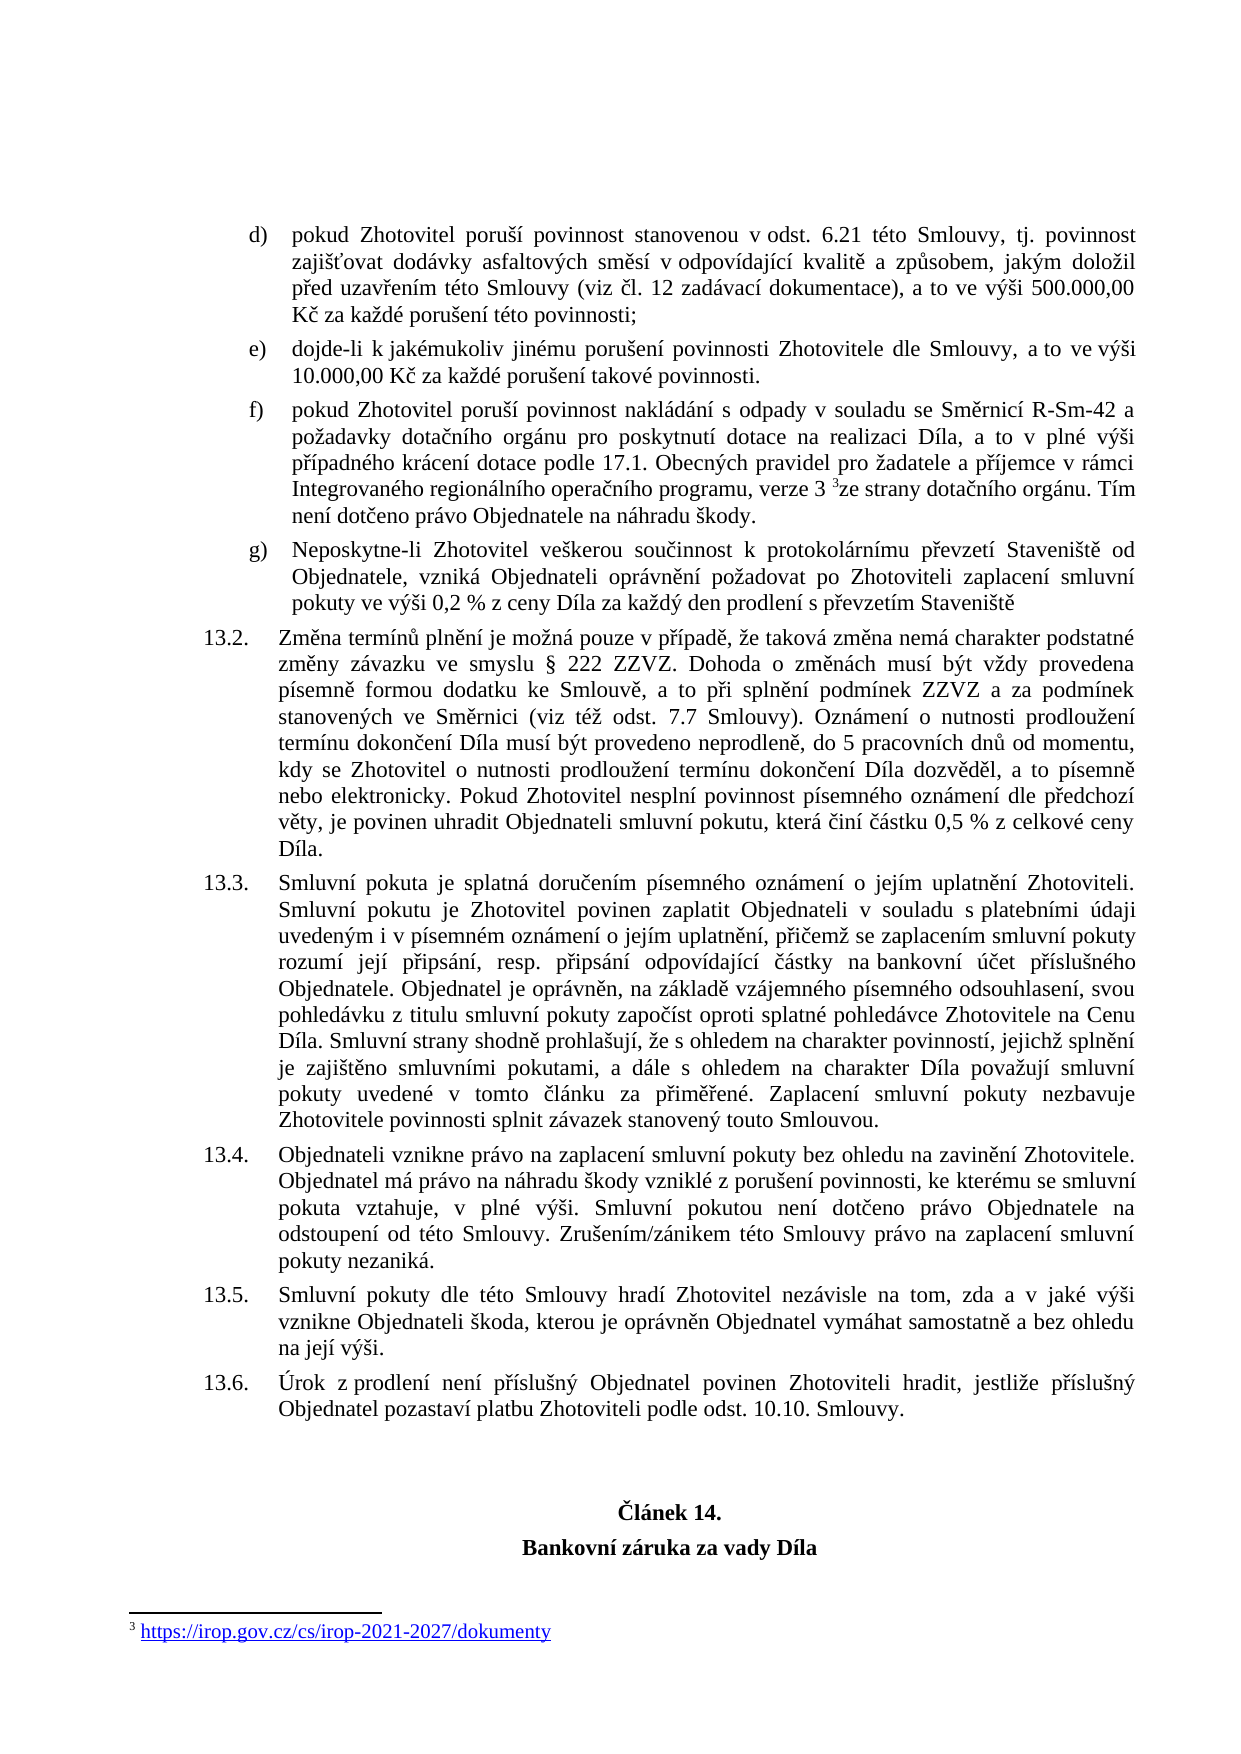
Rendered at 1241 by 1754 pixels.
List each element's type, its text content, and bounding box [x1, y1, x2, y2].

list pokud Zhotovitel poruší povinnost stanovenou v odst. 6.21 této Smlouvy, tj. povinnost zajišťovat dodávky asfaltových směsí v odpovídající kvalitě a způsobem, jakým doložil před uzavřením této Smlouvy (viz čl. 12 zadávací dokumentace), a to ve výši 500.000,00 Kč za každé porušení této povinnosti; [248, 222, 1136, 327]
text Úrok z prodlení není příslušný Objednatel povinen Zhotoviteli hradit, jestliže příslušný Objednatel pozastaví platbu Zhotoviteli podle odst. 10.10. Smlouvy. [203, 1369, 1136, 1421]
text Objednateli vznikne právo na zaplacení smluvní pokuty bez ohledu na zavinění Zhotovitele. Objednatel má právo na náhradu škody vzniklé z porušení povinnosti, ke kterému se smluvní pokuta vztahuje, v plné výši. Smluvní pokutou není dotčeno právo Objednatele na odstoupení od této Smlouvy. Zrušením/zánikem této Smlouvy právo na zaplacení smluvní pokuty nezaniká. [203, 1141, 1136, 1273]
text Změna termínů plnění je možná pouze v případě, že taková změna nemá charakter podstatné změny závazku ve smyslu § 222 ZZVZ. Dohoda o změnách musí být vždy provedena písemně formou dodatku ke Smlouvě, a to při splnění podmínek ZZVZ a za podmínek stanovených ve Směrnici (viz též odst. 7.7 Smlouvy). Oznámení o nutnosti prodloužení termínu dokončení Díla musí být provedeno neprodleně, do 5 pracovních dnů od momentu, kdy se Zhotovitel o nutnosti prodloužení termínu dokončení Díla dozvěděl, a to písemně nebo elektronicky. Pokud Zhotovitel nesplní povinnost písemného oznámení dle předchozí věty, je povinen uhradit Objednateli smluvní pokutu, která činí částku 0,5 % z celkové ceny Díla. [203, 624, 1136, 861]
list pokud Zhotovitel poruší povinnost nakládání s odpady v souladu se Směrnicí R-Sm-42 a požadavky dotačního orgánu pro poskytnutí dotace na realizaci Díla, a to v plné výši případného krácení dotace podle 17.1. Obecných pravidel pro žadatele a příjemce v rámci Integrovaného regionálního operačního programu, verze 3 ze strany dotačního orgánu. Tím není dotčeno právo Objednatele na náhradu škody. [248, 396, 1136, 528]
list Bankovní záruka za vady Díla [203, 1534, 1136, 1560]
text Smluvní pokuty dle této Smlouvy hradí Zhotovitel nezávisle na tom, zda a v jaké výši vznikne Objednateli škoda, kterou je oprávněn Objednatel vymáhat samostatně a bez ohledu na její výši. [203, 1281, 1136, 1360]
list Článek 14. [203, 1499, 1136, 1526]
list Neposkytne-li Zhotovitel veškerou součinnost k protokolárnímu převzetí Staveniště od Objednatele, vzniká Objednateli oprávnění požadovat po Zhotoviteli zaplacení smluvní pokuty ve výši 0,2 % z ceny Díla za každý den prodlení s převzetím Staveniště [248, 536, 1136, 616]
list dojde-li k jakémukoliv jinému porušení povinnosti Zhotovitele dle Smlouvy, a to ve výši 10.000,00 Kč za každé porušení takové povinnosti. [248, 335, 1136, 388]
text Smluvní pokuta je splatná doručením písemného oznámení o jejím uplatnění Zhotoviteli. Smluvní pokutu je Zhotovitel povinen zaplatit Objednateli v souladu s platebními údaji uvedeným i v písemném oznámení o jejím uplatnění, přičemž se zaplacením smluvní pokuty rozumí její připsání, resp. připsání odpovídající částky na bankovní účet příslušného Objednatele. Objednatel je oprávněn, na základě vzájemného písemného odsouhlasení, svou pohledávku z titulu smluvní pokuty započíst oproti splatné pohledávce Zhotovitele na Cenu Díla. Smluvní strany shodně prohlašují, že s ohledem na charakter povinností, jejichž splnění je zajištěno smluvními pokutami, a dále s ohledem na charakter Díla považují smluvní pokuty uvedené v tomto článku za přiměřené. Zaplacení smluvní pokuty nezbavuje Zhotovitele povinnosti splnit závazek stanovený touto Smlouvou. [203, 869, 1136, 1133]
